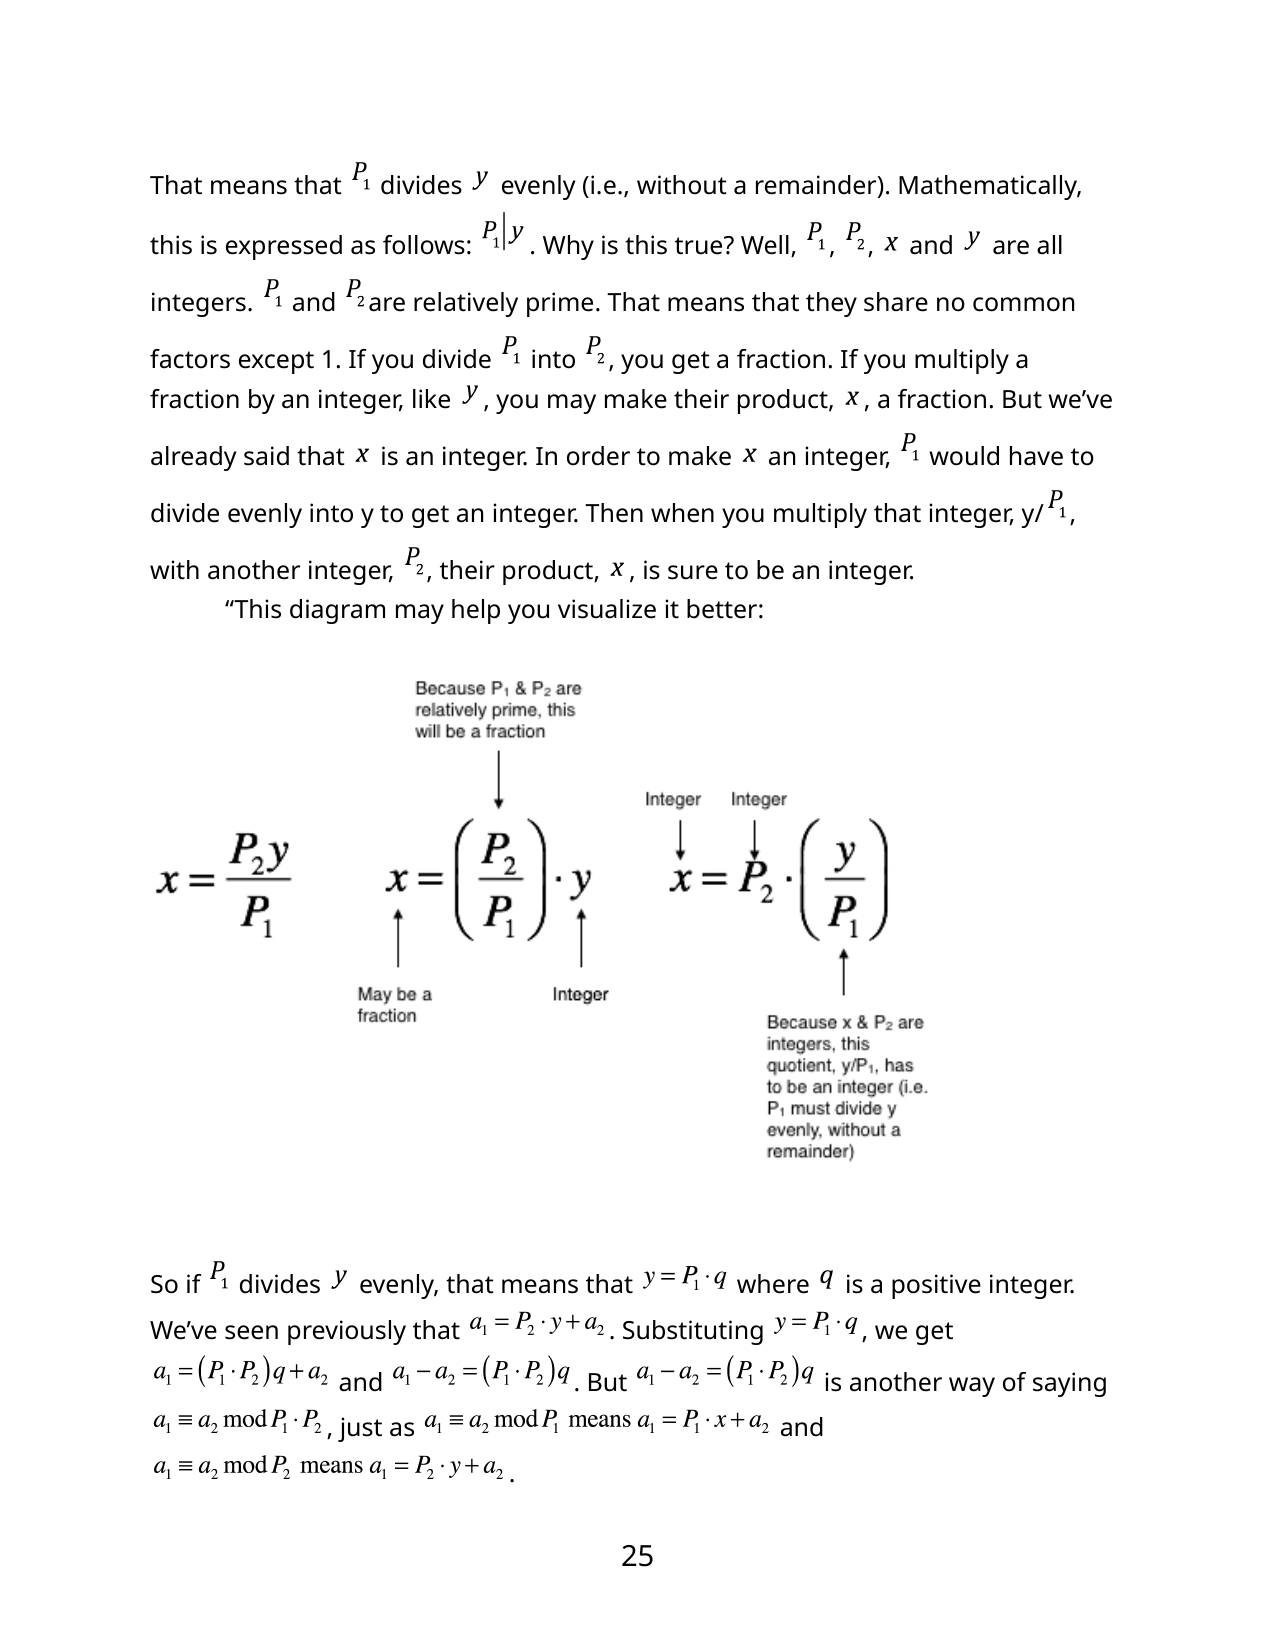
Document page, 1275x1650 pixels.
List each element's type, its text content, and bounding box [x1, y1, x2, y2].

text “This diagram may help you visualize it better: [150, 592, 1125, 626]
picture [960, 226, 986, 255]
picture [816, 1265, 839, 1294]
picture [348, 149, 374, 195]
picture [206, 1248, 232, 1294]
picture [582, 323, 608, 369]
picture [150, 670, 939, 1171]
picture [1044, 477, 1070, 523]
text That means that divides evenly (i.e., without a remainder). Mathematically, this is expressed as follows: . Why is this true? Well, , , and are all integers. and are relatively prime. That means that they share no common factors except 1. If you divide into , you get a fraction. If you multiply a fraction by an integer, like , you may make their product, , a fraction. But we’ve already said that is an integer. In order to make an integer, would have to divide evenly into y to get an integer. Then when you multiply that integer, y/, with another integer, , their product, , is sure to be an integer. [150, 150, 1125, 587]
picture [150, 1350, 332, 1391]
picture [351, 443, 374, 466]
picture [842, 209, 868, 255]
picture [458, 380, 484, 409]
picture [421, 1403, 773, 1437]
picture [738, 443, 762, 466]
picture [841, 386, 864, 409]
picture [770, 1305, 862, 1339]
picture [897, 420, 923, 466]
picture [260, 266, 286, 312]
picture [478, 206, 529, 255]
picture [803, 209, 829, 255]
picture [401, 534, 427, 580]
picture [606, 557, 629, 580]
picture [466, 1305, 609, 1339]
picture [327, 1265, 353, 1294]
picture [342, 266, 368, 312]
picture [639, 1259, 731, 1294]
picture [498, 323, 524, 369]
picture [633, 1350, 818, 1391]
picture [880, 231, 903, 255]
picture [150, 1449, 509, 1483]
picture [468, 166, 494, 195]
picture [389, 1350, 574, 1391]
picture [150, 1403, 327, 1437]
